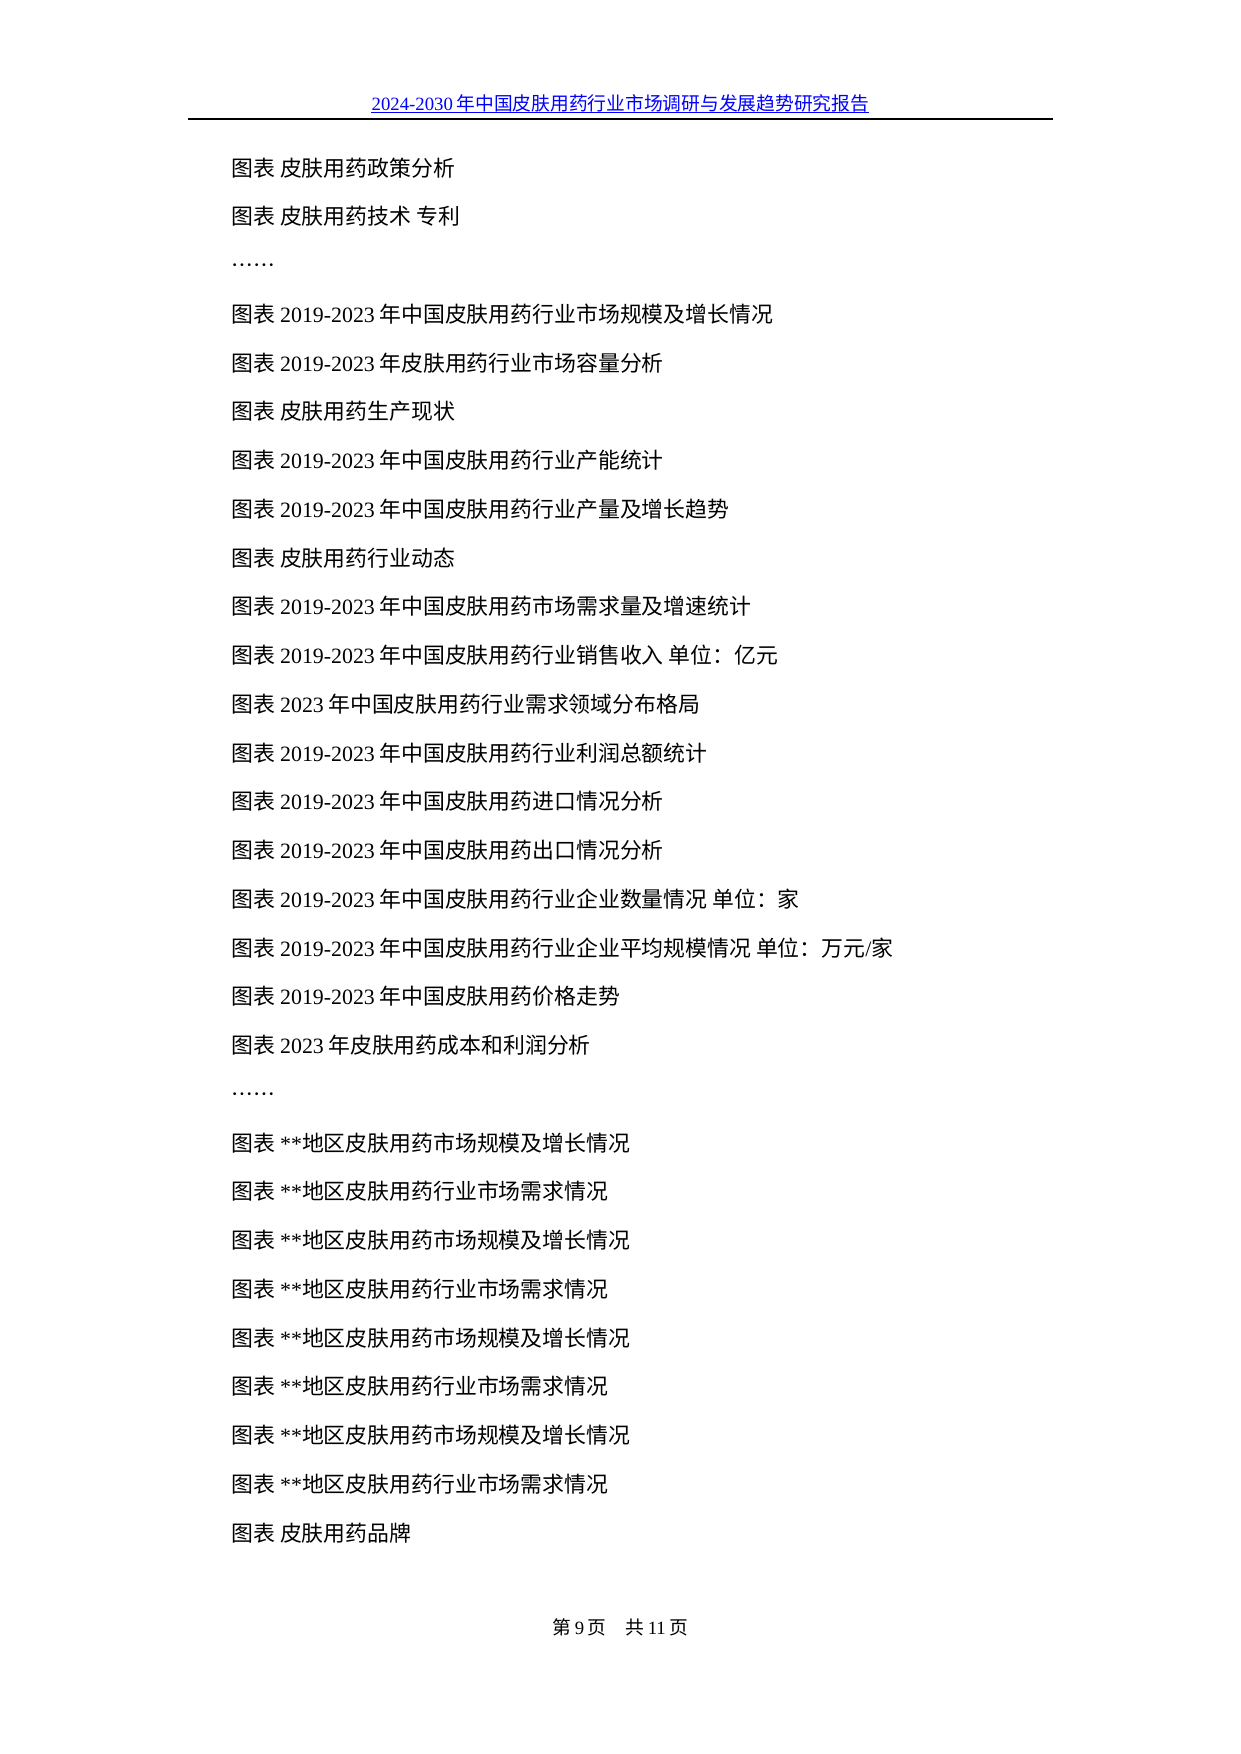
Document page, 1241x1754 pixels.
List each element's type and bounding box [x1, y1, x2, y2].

text [187, 150, 1053, 1548]
